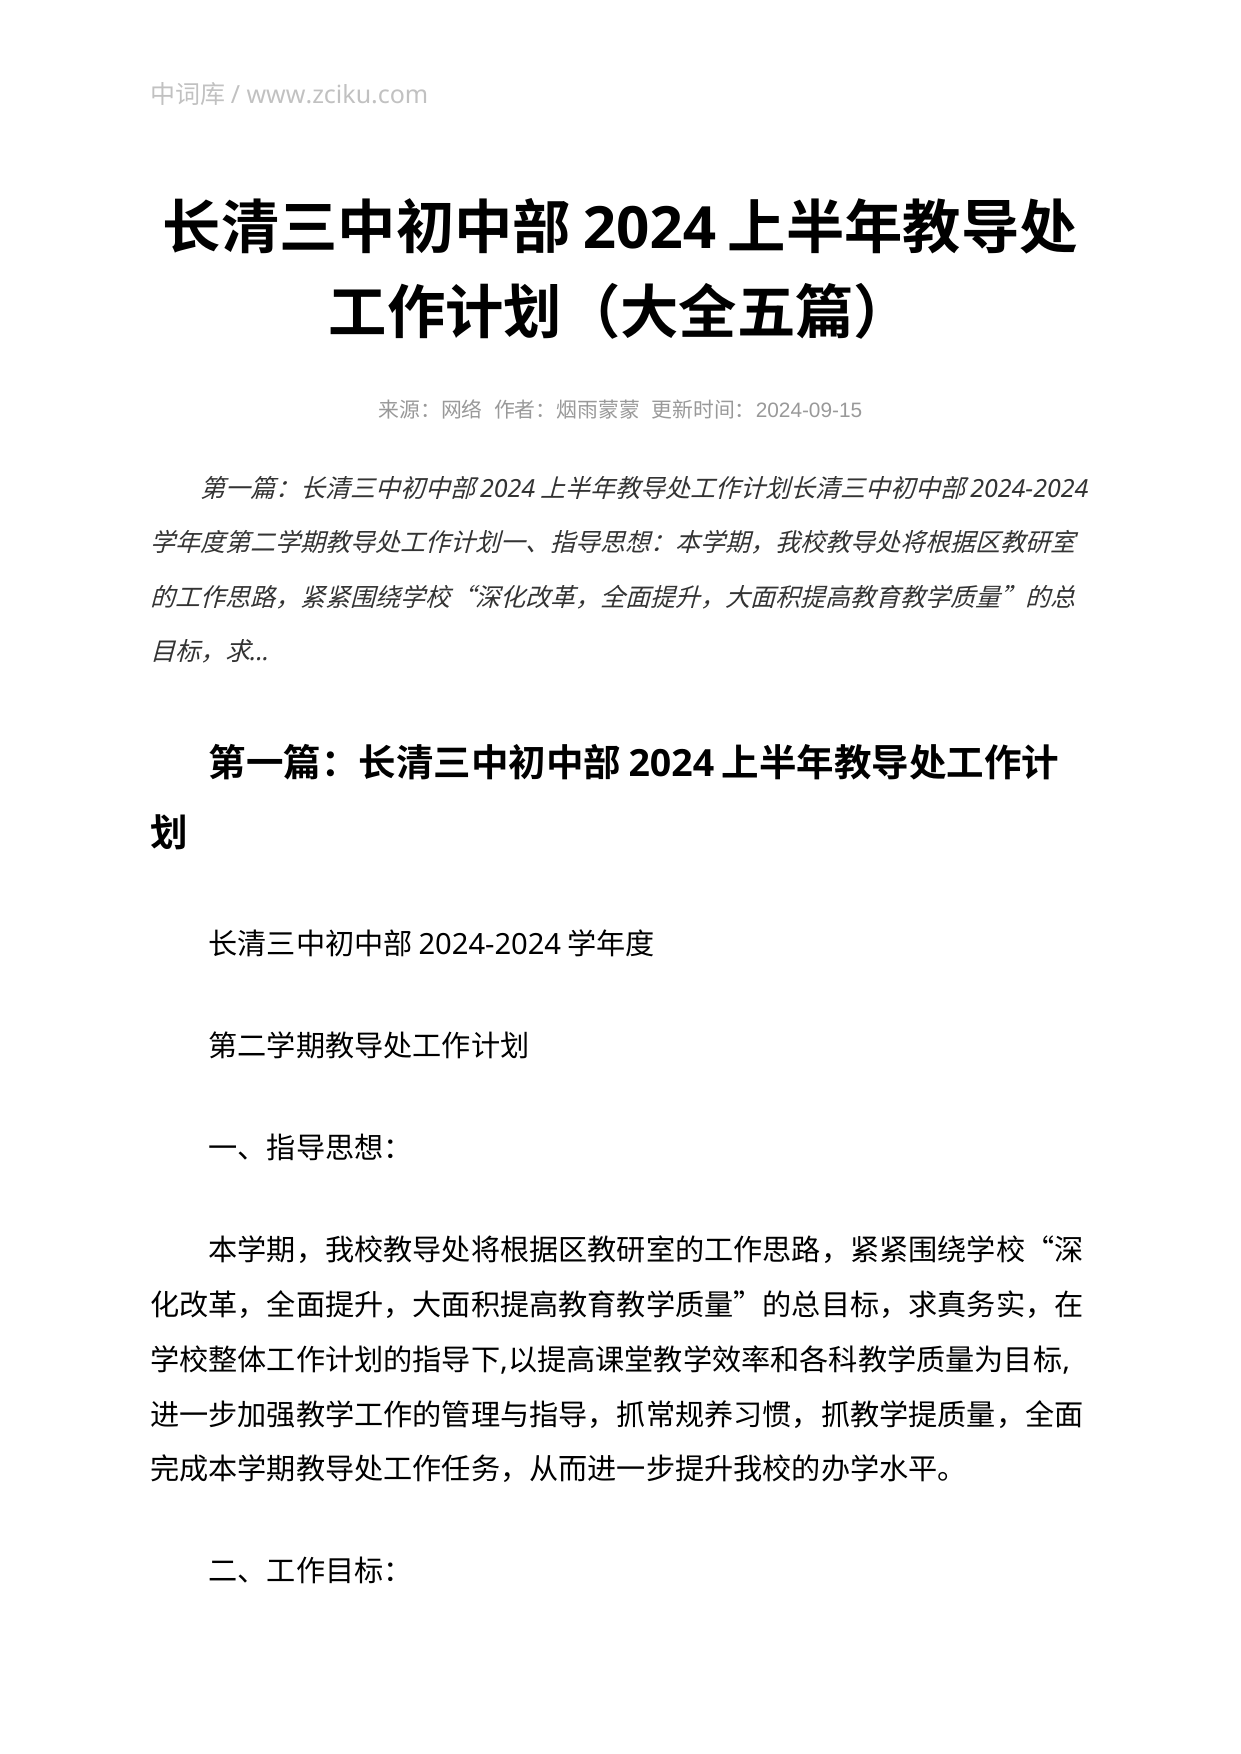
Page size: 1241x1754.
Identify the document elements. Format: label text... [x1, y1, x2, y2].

subtitle 长清三中初中部2024上半年教导处工作计划（大全五篇） [150, 181, 1090, 351]
text 第一篇：长清三中初中部2024上半年教导处工作计划 [150, 733, 1090, 858]
text 一、指导思想： [150, 1124, 1090, 1167]
text 第二学期教导处工作计划 [150, 1023, 1090, 1065]
text 长清三中初中部2024-2024学年度 [150, 921, 1090, 963]
text 第一篇：长清三中初中部2024上半年教导处工作计划长清三中初中部2024-2024学年度第二学期教导处工作计划一、指导思想：本学期，我校教导处将根据区教研室的工作思路，紧紧围绕学校“深化改革，全面提升，大面积提高教育教学质量”的总目标，求... [150, 468, 1090, 668]
text 本学期，我校教导处将根据区教研室的工作思路，紧紧围绕学校“深化改革，全面提升，大面积提高教育教学质量”的总目标，求真务实，在学校整体工作计划的指导下,以提高课堂教学效率和各科教学质量为目标,进一步加强教学工作的管理与指导，抓常规养习惯，抓教学提质量，全面完成本学期教导处工作任务，从而进一步提升我校的办学水平。 [150, 1226, 1090, 1488]
text 二、工作目标： [150, 1548, 1090, 1590]
text 来源：网络 作者：烟雨蒙蒙 更新时间：2024-09-15 [150, 397, 1090, 421]
